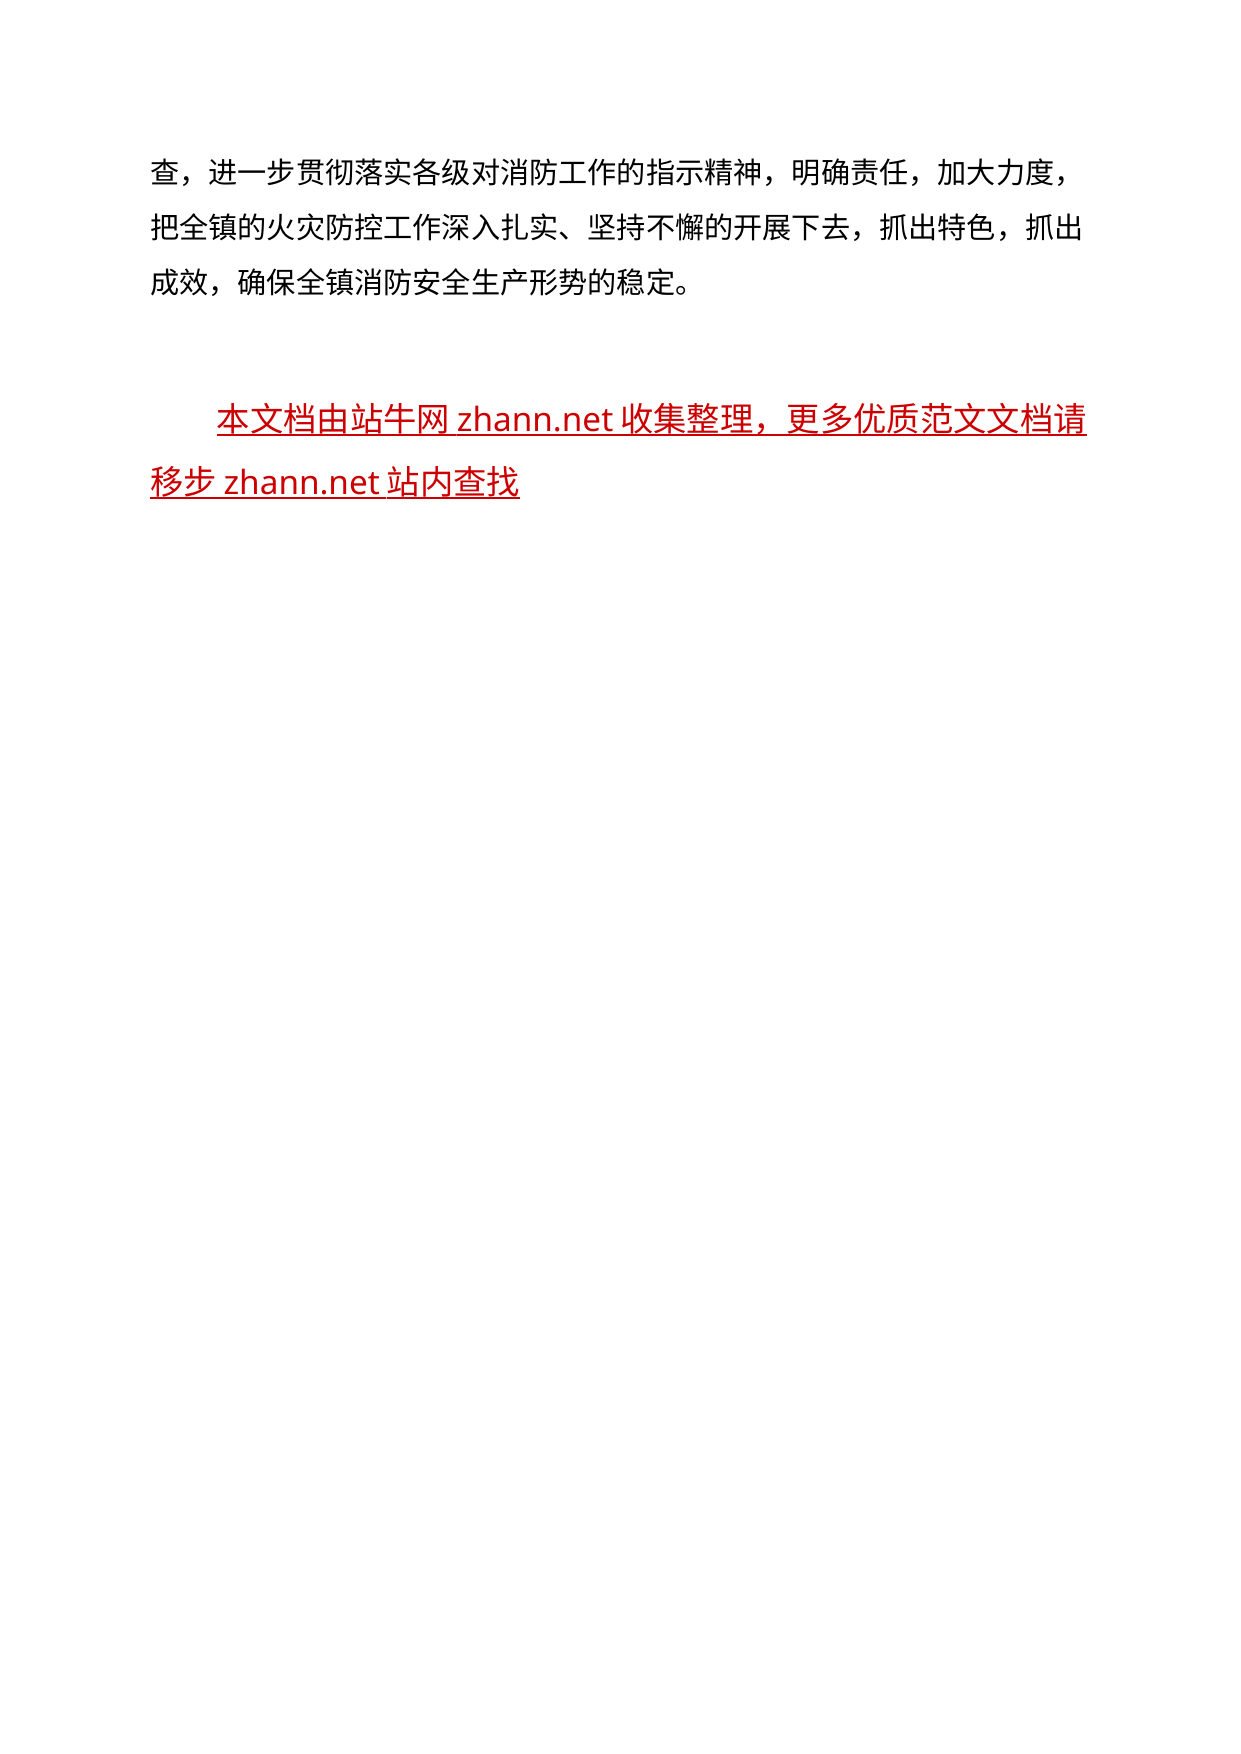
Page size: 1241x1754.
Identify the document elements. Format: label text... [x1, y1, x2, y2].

text 本文档由站牛网zhann.net收集整理，更多优质范文文档请移步zhann.net站内查找 [150, 393, 1090, 504]
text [150, 150, 1090, 302]
